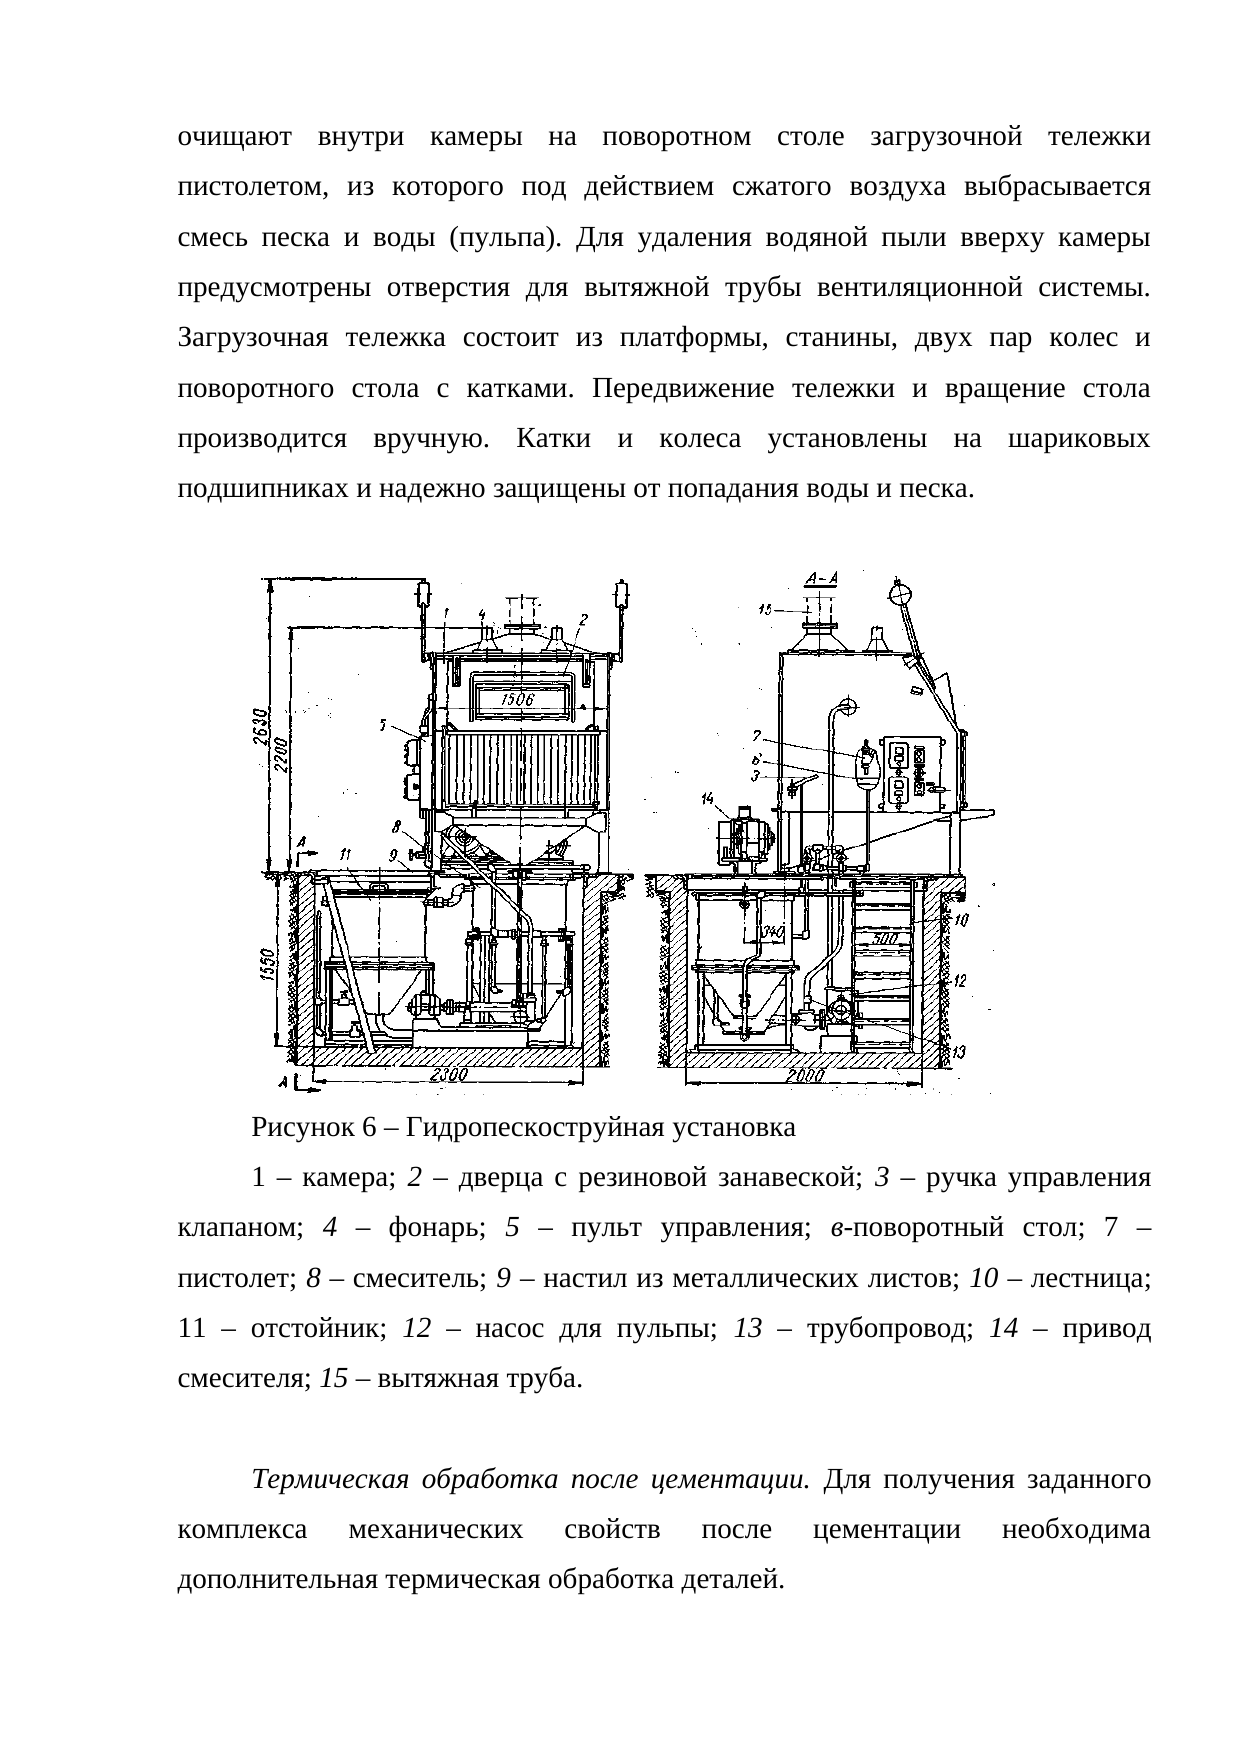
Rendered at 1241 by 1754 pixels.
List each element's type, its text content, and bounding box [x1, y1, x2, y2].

picture [251, 570, 998, 1095]
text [177, 118, 1152, 504]
text 1 – камера; 2 – дверца с резиновой занавеской; 3 – ручка управления клапаном; 4 – фонарь; 5 – пульт управления; в-поворотный стол; 7 – пистолет; 8 – смеситель; 9 – настил из металлических листов; 10 – лестница; 11 – отстойник; 12 – насос для пульпы; 13 – трубопровод; 14 – привод смесителя; 15 – вытяжная труба. [177, 1159, 1152, 1394]
text Термическая обработка после цементации. Для получения заданного комплекса механических свойств после цементации необходима дополнительная термическая обработка деталей. [177, 1461, 1152, 1595]
text Рисунок 6 – Гидропескоструйная установка [177, 1109, 1152, 1142]
